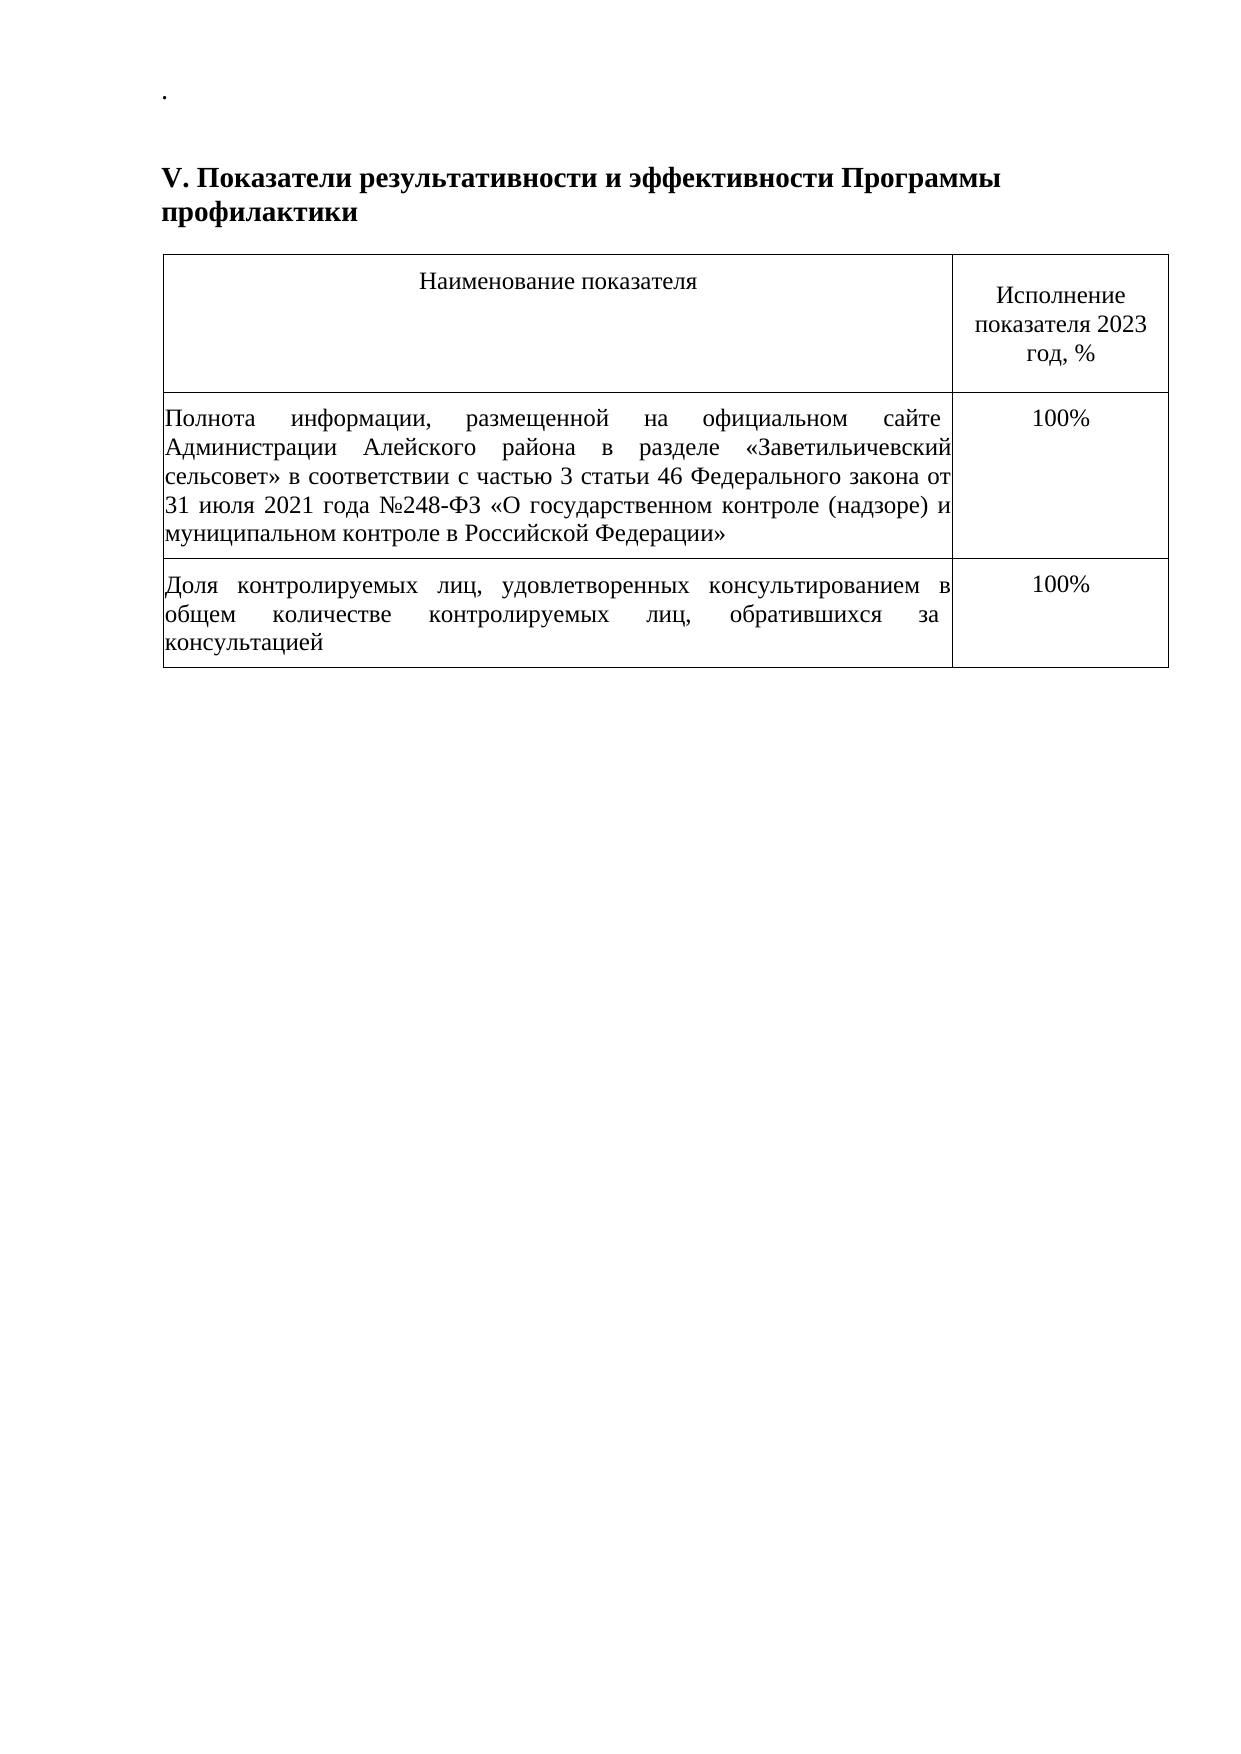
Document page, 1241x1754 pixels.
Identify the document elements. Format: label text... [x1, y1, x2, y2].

table_cell 100% [953, 559, 1168, 667]
table_cell 100% [953, 393, 1168, 558]
table_cell Полнота информации, размещенной на официальном сайте Администрации Алейского района в разделе «Заветильичевский сельсовет» в соответствии с частью 3 статьи 46 Федерального закона от 31 июля 2021 года №248-ФЗ «О государственном контроле (надзоре) и муниципальном контроле в Российской Федерации» [164, 393, 952, 558]
table_header Исполнение показателя 2023 год, % [953, 255, 1168, 392]
table_header Наименование показателя [164, 255, 952, 392]
text V. Показатели результативности и эффективности Программы профилактики [161, 160, 1171, 227]
table_cell Доля контролируемых лиц, удовлетворенных консультированием в общем количестве контролируемых лиц, обратившихся за консультацией [164, 559, 952, 667]
